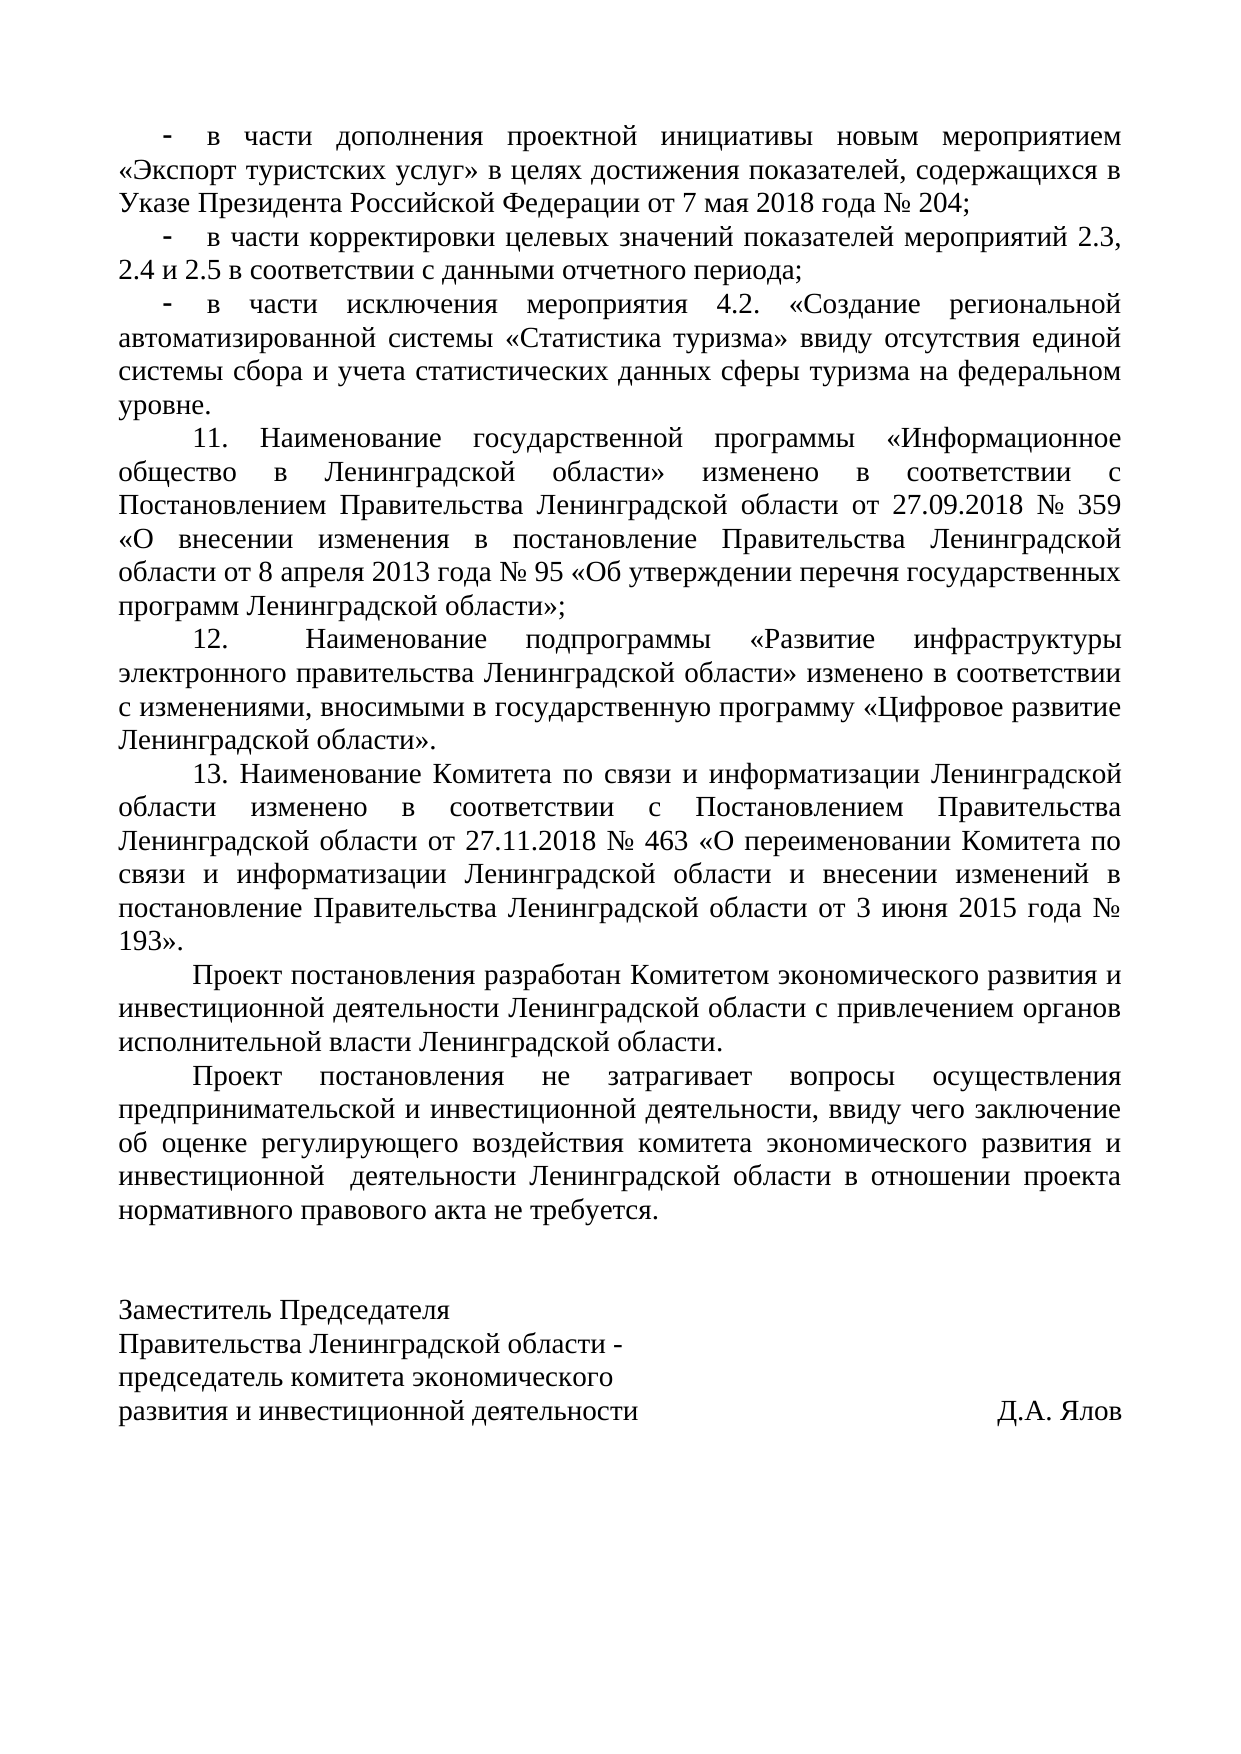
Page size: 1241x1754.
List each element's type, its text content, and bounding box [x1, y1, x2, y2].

text Проект постановления не затрагивает вопросы осуществления предпринимательской и инвестиционной деятельности, ввиду чего заключение об оценке регулирующего воздействия комитета экономического развития и инвестиционной деятельности Ленинградской области в отношении проекта нормативного правового акта не требуется. [118, 1058, 1122, 1225]
text Заместитель Председателя [118, 1292, 1122, 1326]
text развития и инвестиционной деятельности Д.А. Ялов [118, 1393, 1122, 1427]
text Правительства Ленинградской области - [118, 1326, 1122, 1359]
text председатель комитета экономического [118, 1359, 1122, 1393]
list в части корректировки целевых значений показателей мероприятий 2.3, 2.4 и 2.5 в соответствии с данными отчетного периода; [118, 219, 1122, 286]
list в части дополнения проектной инициативы новым мероприятием «Экспорт туристских услуг» в целях достижения показателей, содержащихся в Указе Президента Российской Федерации от 7 мая 2018 года № 204; [118, 118, 1122, 219]
text 11. Наименование государственной программы «Информационное общество в Ленинградской области» изменено в соответствии с Постановлением Правительства Ленинградской области от 27.09.2018 № 359 «О внесении изменения в постановление Правительства Ленинградской области от 8 апреля 2013 года № 95 «Об утверждении перечня государственных программ Ленинградской области»; [118, 420, 1122, 622]
text 12. Наименование подпрограммы «Развитие инфраструктуры электронного правительства Ленинградской области» изменено в соответствии с изменениями, вносимыми в государственную программу «Цифровое развитие Ленинградской области». [118, 622, 1122, 756]
text Проект постановления разработан Комитетом экономического развития и инвестиционной деятельности Ленинградской области с привлечением органов исполнительной власти Ленинградской области. [118, 957, 1122, 1058]
list в части исключения мероприятия 4.2. «Создание региональной автоматизированной системы «Статистика туризма» ввиду отсутствия единой системы сбора и учета статистических данных сферы туризма на федеральном уровне. [118, 286, 1122, 420]
text 13. Наименование Комитета по связи и информатизации Ленинградской области изменено в соответствии с Постановлением Правительства Ленинградской области от 27.11.2018 № 463 «О переименовании Комитета по связи и информатизации Ленинградской области и внесении изменений в постановление Правительства Ленинградской области от 3 июня 2015 года № 193». [118, 756, 1122, 957]
